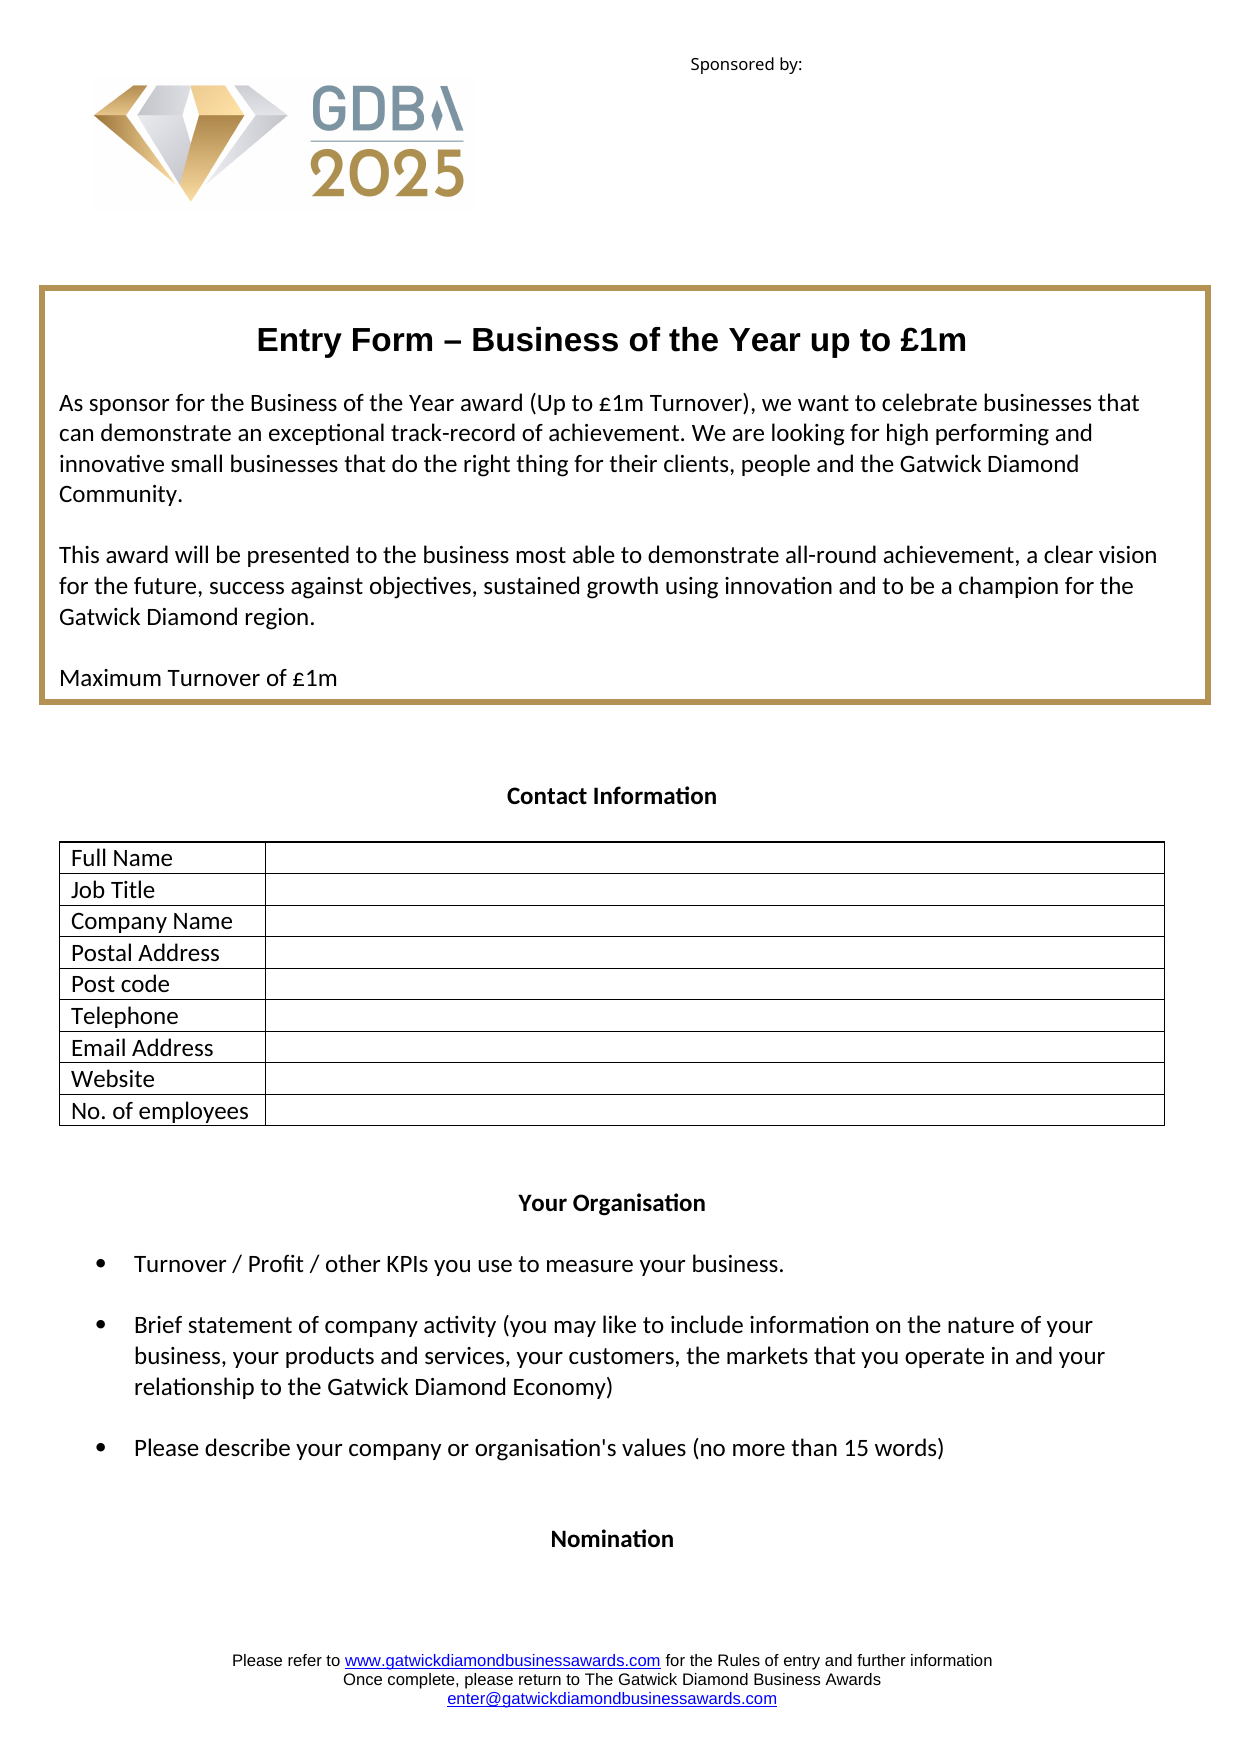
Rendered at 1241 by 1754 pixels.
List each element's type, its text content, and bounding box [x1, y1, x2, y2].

text Your Organisation [59, 1187, 1165, 1218]
text Entry Form – Business of the Year up to £1m [59, 320, 1165, 358]
text Nomination [59, 1523, 1165, 1554]
table_cell [266, 937, 1164, 968]
table_cell [266, 1095, 1164, 1125]
list Brief statement of company activity (you may like to include information on the nature of your business, your products and services, your customers, the markets that you operate in and your relationship to the Gatwick Diamond Economy) [96, 1309, 1165, 1401]
table_cell Post code [60, 969, 265, 999]
picture [92, 77, 475, 212]
text Maximum Turnover of £1m [59, 662, 1165, 692]
table_cell Postal Address [60, 937, 265, 968]
table_cell [266, 969, 1164, 999]
list Please describe your company or organisation's values (no more than 15 words) [96, 1432, 1165, 1462]
table_header [266, 843, 1164, 873]
table_cell Job Title [60, 874, 265, 904]
table_header Full Name [60, 843, 265, 873]
text Contact Information [59, 780, 1165, 811]
list Turnover / Profit / other KPIs you use to measure your business. [96, 1248, 1165, 1279]
table_cell No. of employees [60, 1095, 265, 1125]
table_cell Telephone [60, 1000, 265, 1031]
text As sponsor for the Business of the Year award (Up to £1m Turnover), we want to celebrate businesses that can demonstrate an exceptional track-record of achievement. We are looking for high performing and innovative small businesses that do the right thing for their clients, people and the Gatwick Diamond Community. [59, 387, 1165, 509]
table_cell [266, 906, 1164, 936]
table_cell [266, 874, 1164, 904]
table_cell Email Address [60, 1032, 265, 1062]
text This award will be presented to the business most able to demonstrate all-round achievement, a clear vision for the future, success against objectives, sustained growth using innovation and to be a champion for the Gatwick Diamond region. [59, 540, 1165, 631]
table_cell [266, 1000, 1164, 1031]
table_cell [266, 1032, 1164, 1062]
table_cell Website [60, 1063, 265, 1094]
table_cell [266, 1063, 1164, 1094]
table_cell Company Name [60, 906, 265, 936]
